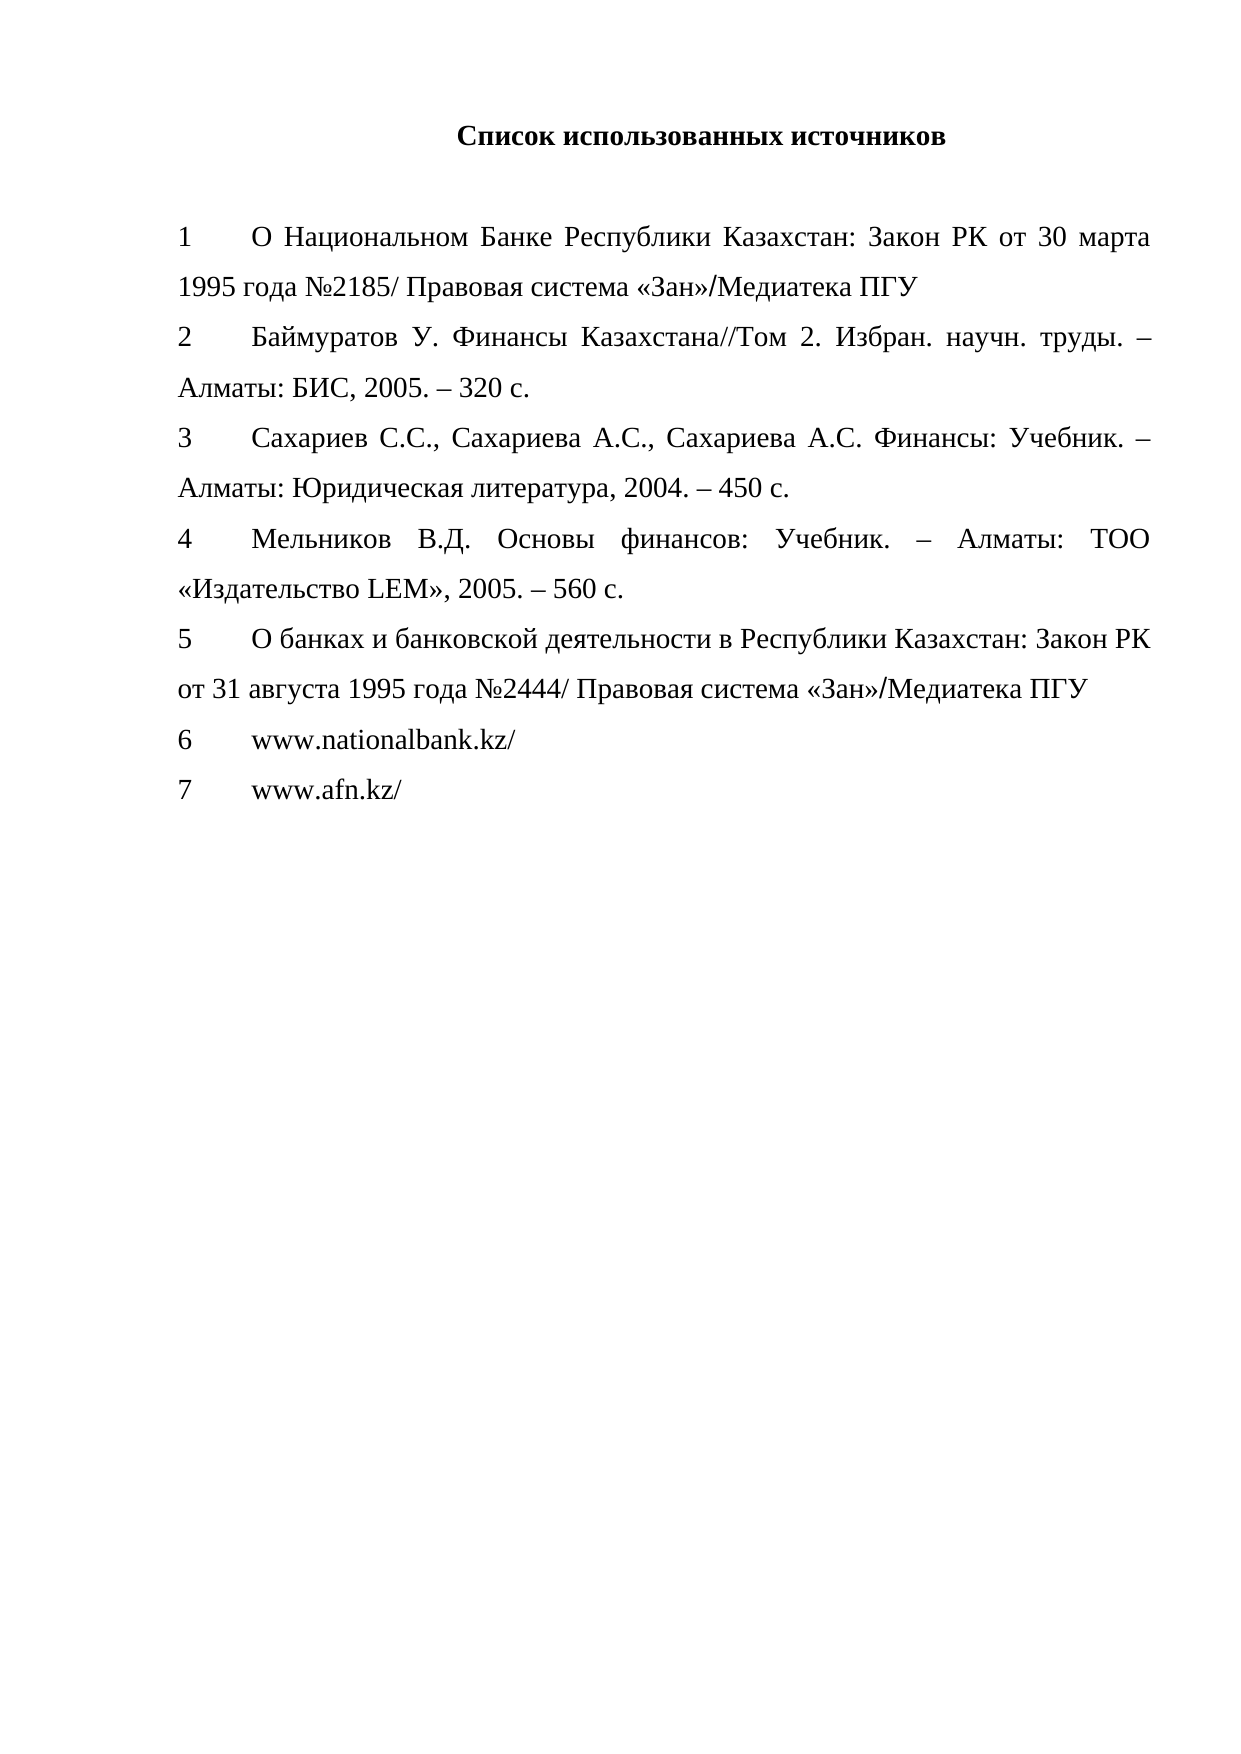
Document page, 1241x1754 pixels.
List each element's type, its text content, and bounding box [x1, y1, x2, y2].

list Сахариев С.С., Сахариева А.С., Сахариева А.С. Финансы: Учебник. – Алматы: Юридическая литература, 2004. – 450 с. [177, 420, 1152, 504]
list www.afn.kz/ [177, 772, 1152, 806]
text Список использованных источников [177, 118, 1152, 152]
list О банках и банковской деятельности в Республики Казахстан: Закон РК от 31 августа 1995 года №2444/ Правовая система «Зан»Медиатека ПГУ [177, 621, 1152, 705]
list Баймуратов У. Финансы Казахстана//Том 2. Избран. научн. труды. – Алматы: БИС, 2005. – 320 с. [177, 319, 1152, 403]
list www.nationalbank.kz/ [177, 722, 1152, 756]
list О Национальном Банке Республики Казахстан: Закон РК от 30 марта 1995 года №2185/ Правовая система «Зан»Медиатека ПГУ [177, 219, 1152, 303]
list Мельников В.Д. Основы финансов: Учебник. – Алматы: ТОО «Издательство LEM», 2005. – 560 с. [177, 521, 1152, 604]
